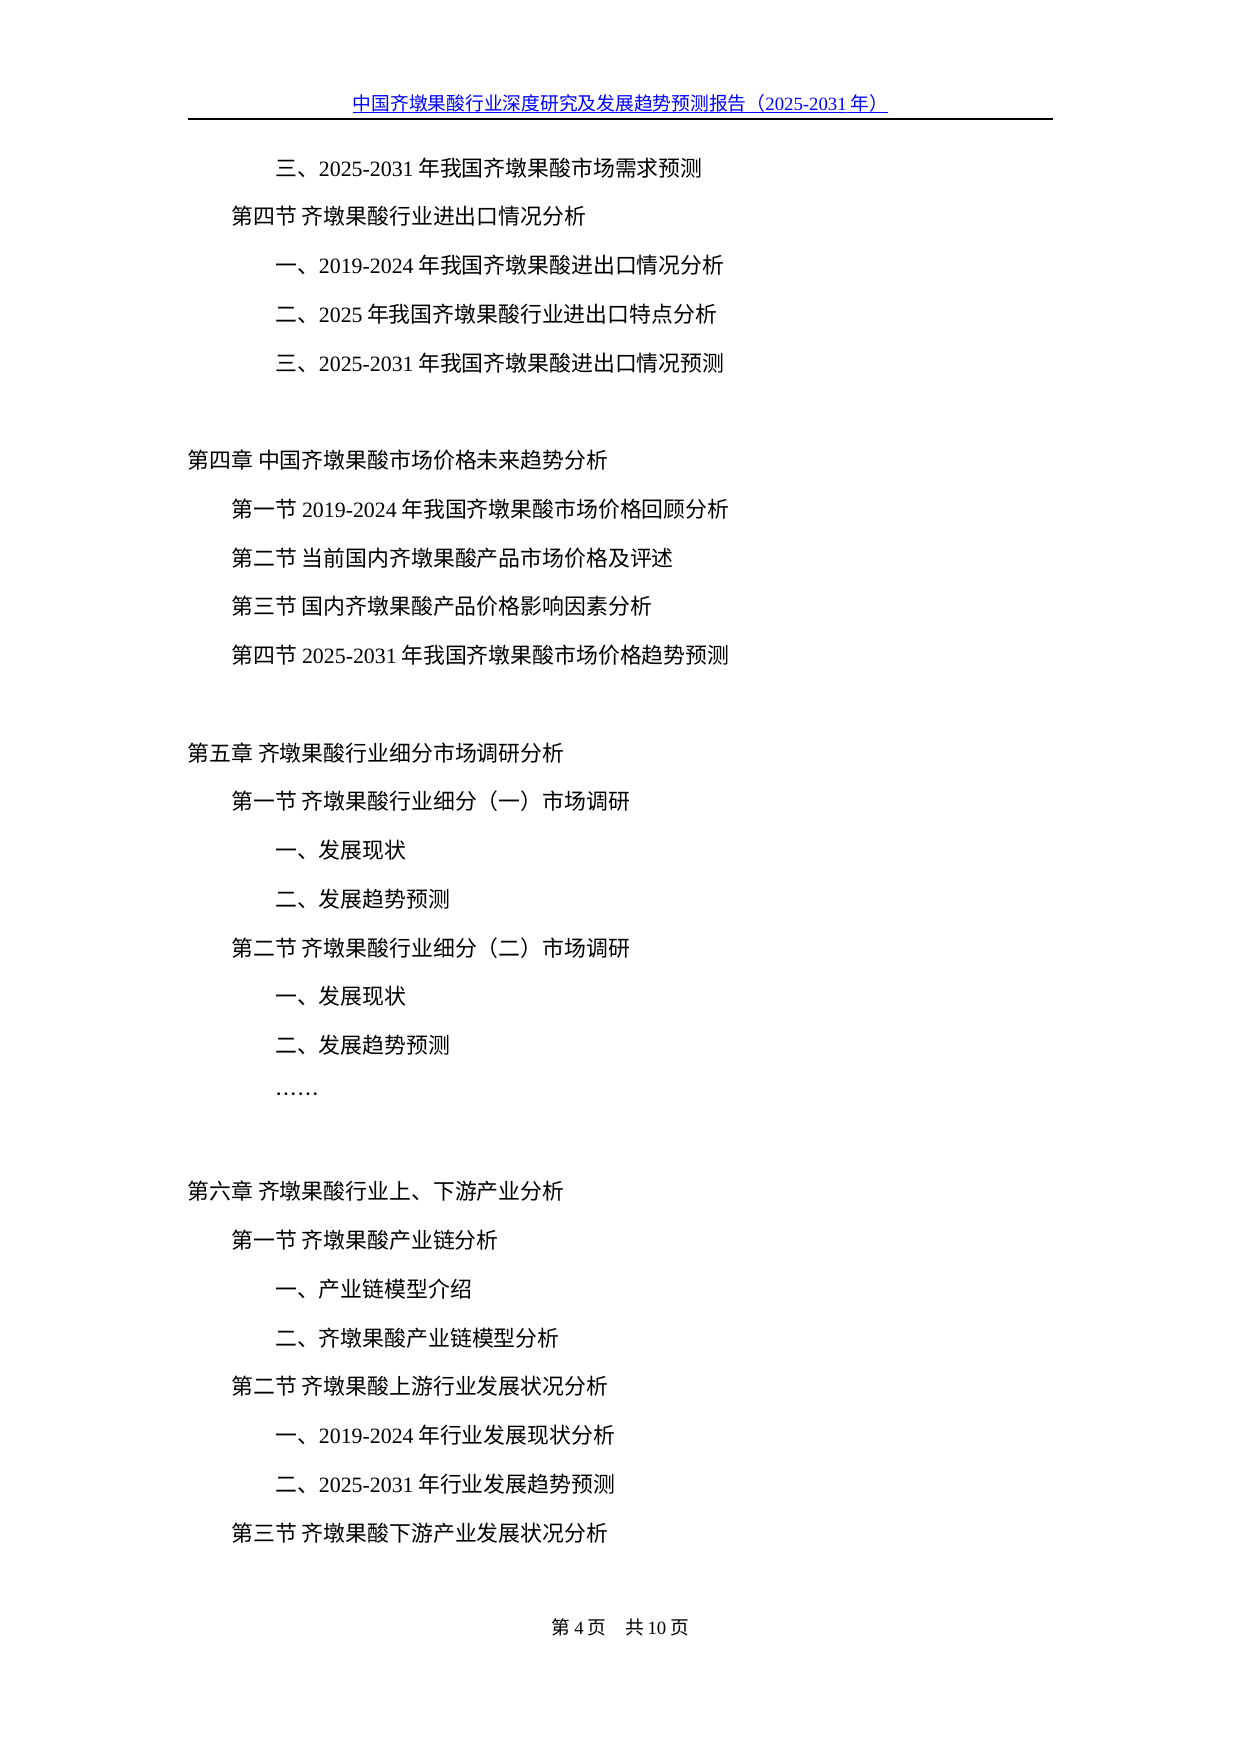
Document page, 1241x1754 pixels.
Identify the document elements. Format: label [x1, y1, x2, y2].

text [187, 150, 1053, 1548]
